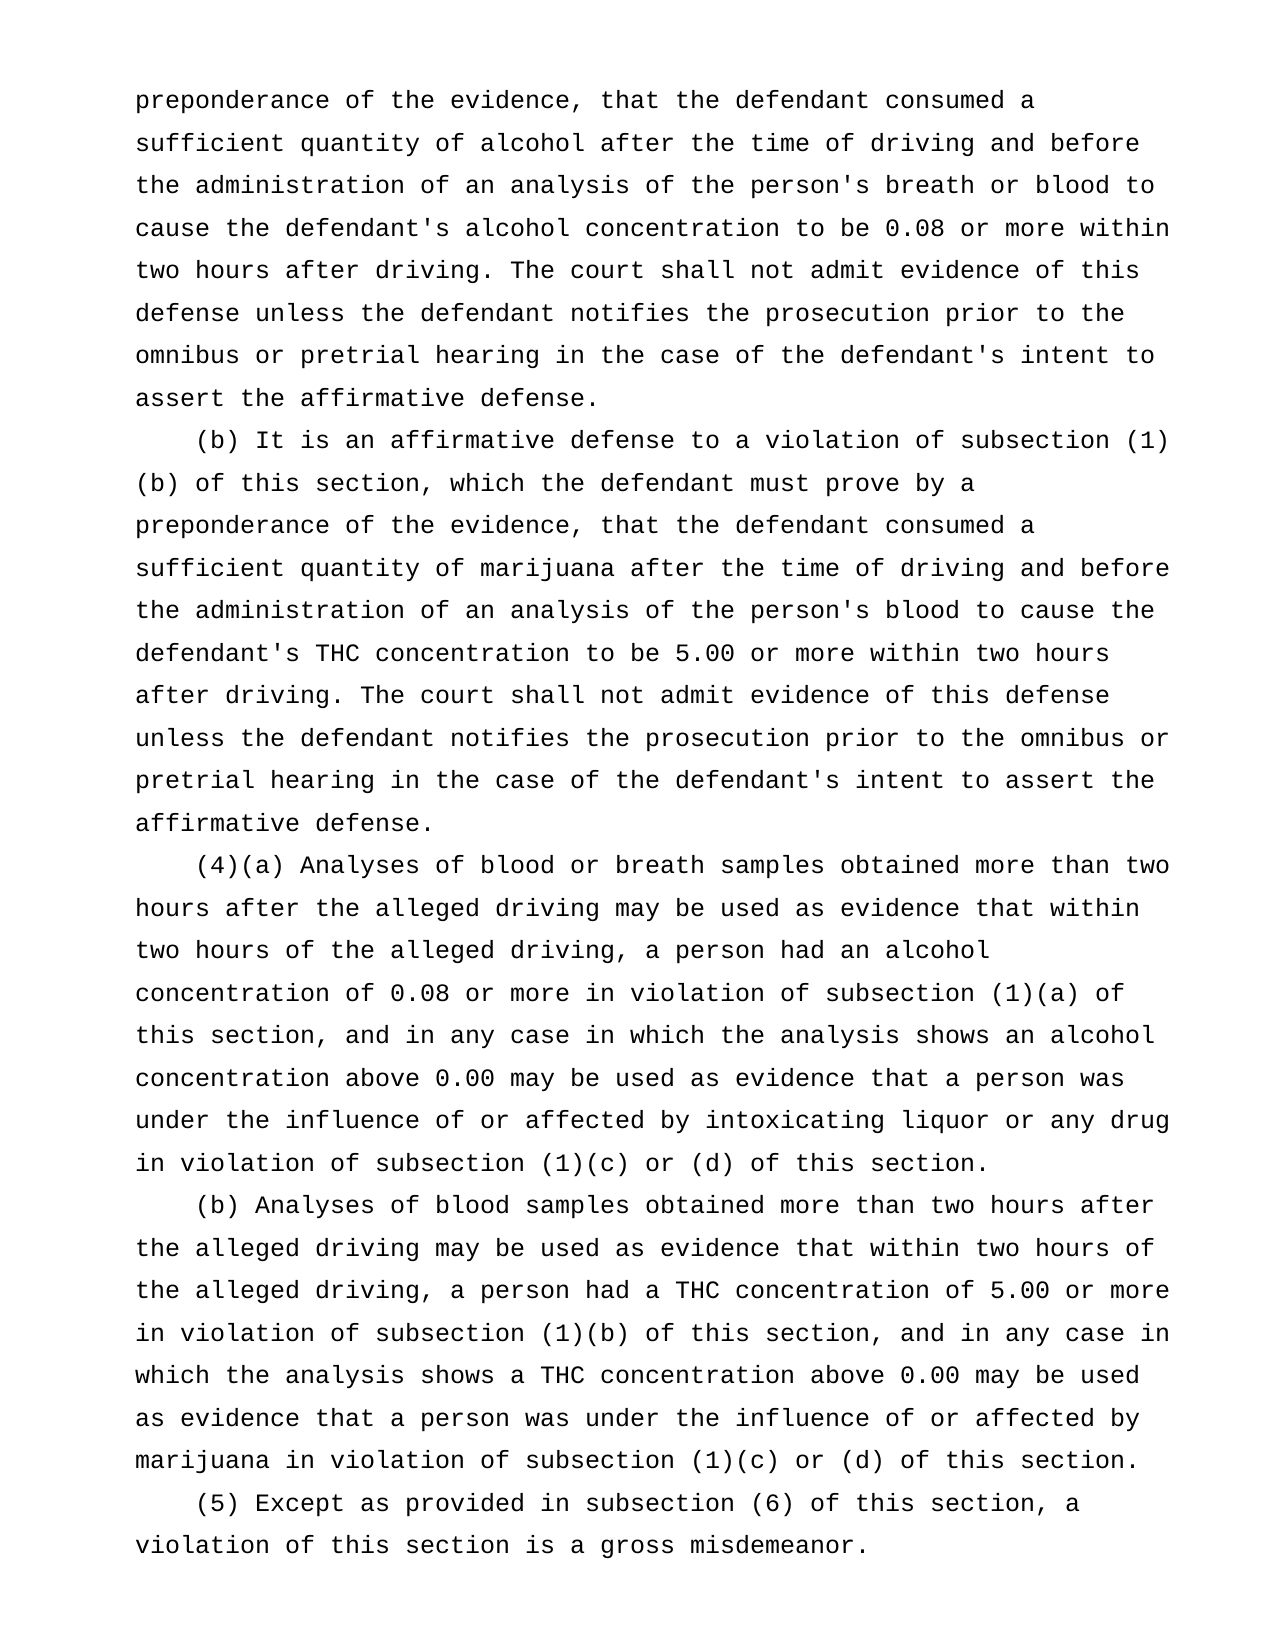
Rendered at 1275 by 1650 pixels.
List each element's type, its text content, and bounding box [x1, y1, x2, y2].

text (5) Except as provided in subsection (6) of this section, a violation of this section is a gross misdemeanor. [135, 1477, 1170, 1562]
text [135, 75, 1170, 415]
text (b) Analyses of blood samples obtained more than two hours after the alleged driving may be used as evidence that within two hours of the alleged driving, a person had a THC concentration of 5.00 or more in violation of subsection (1)(b) of this section, and in any case in which the analysis shows a THC concentration above 0.00 may be used as evidence that a person was under the influence of or affected by marijuana in violation of subsection (1)(c) or (d) of this section. [135, 1180, 1170, 1477]
text (b) It is an affirmative defense to a violation of subsection (1)(b) of this section, which the defendant must prove by a preponderance of the evidence, that the defendant consumed a sufficient quantity of marijuana after the time of driving and before the administration of an analysis of the person's blood to cause the defendant's THC concentration to be 5.00 or more within two hours after driving. The court shall not admit evidence of this defense unless the defendant notifies the prosecution prior to the omnibus or pretrial hearing in the case of the defendant's intent to assert the affirmative defense. [135, 415, 1170, 840]
text (4)(a) Analyses of blood or breath samples obtained more than two hours after the alleged driving may be used as evidence that within two hours of the alleged driving, a person had an alcohol concentration of 0.08 or more in violation of subsection (1)(a) of this section, and in any case in which the analysis shows an alcohol concentration above 0.00 may be used as evidence that a person was under the influence of or affected by intoxicating liquor or any drug in violation of subsection (1)(c) or (d) of this section. [135, 840, 1170, 1180]
